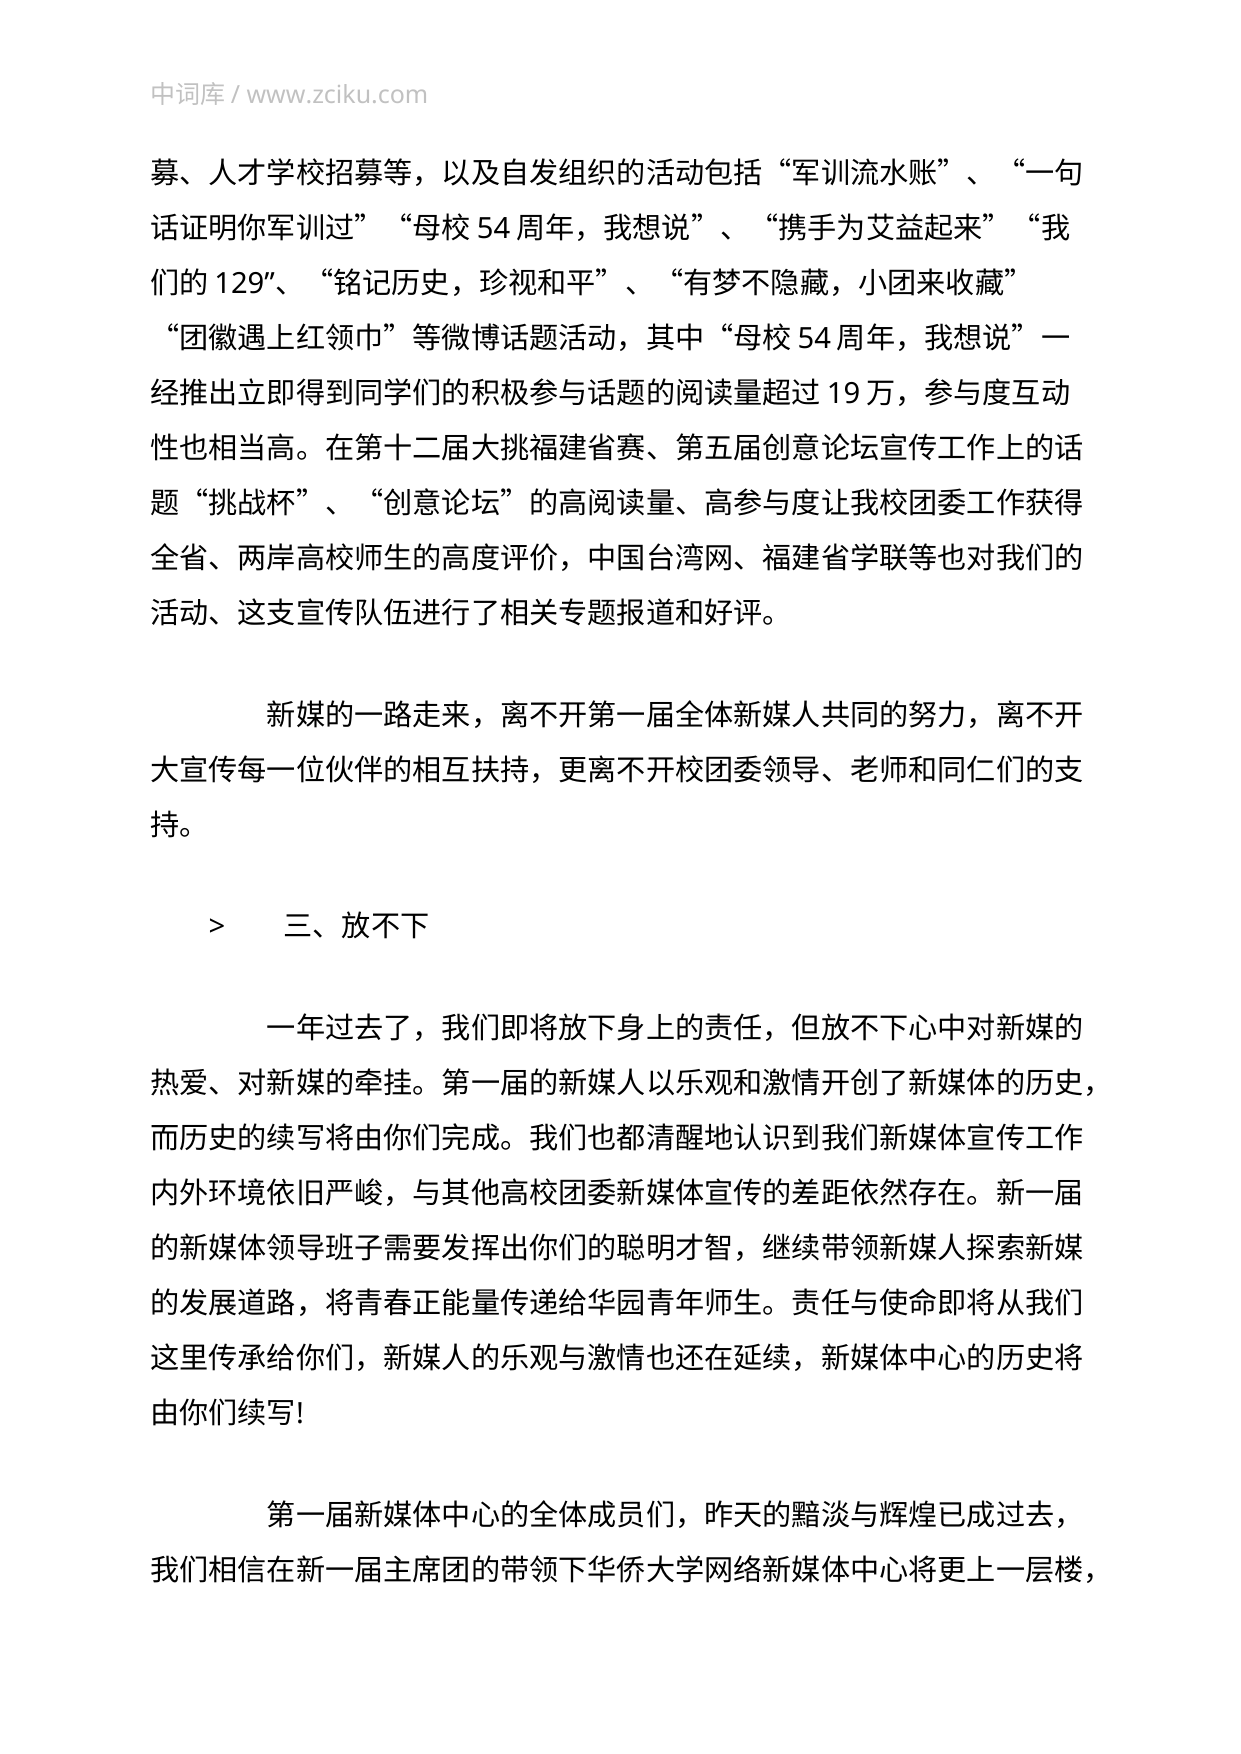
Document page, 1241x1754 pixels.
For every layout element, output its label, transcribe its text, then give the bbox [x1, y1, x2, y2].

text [150, 1491, 1090, 1588]
text 新媒的一路走来，离不开第一届全体新媒人共同的努力，离不开大宣传每一位伙伴的相互扶持，更离不开校团委领导、老师和同仁们的支持。 [150, 691, 1090, 843]
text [150, 150, 1090, 632]
text > 三、放不下 [150, 903, 1090, 945]
text 一年过去了，我们即将放下身上的责任，但放不下心中对新媒的热爱、对新媒的牵挂。第一届的新媒人以乐观和激情开创了新媒体的历史，而历史的续写将由你们完成。我们也都清醒地认识到我们新媒体宣传工作内外环境依旧严峻，与其他高校团委新媒体宣传的差距依然存在。新一届的新媒体领导班子需要发挥出你们的聪明才智，继续带领新媒人探索新媒的发展道路，将青春正能量传递给华园青年师生。责任与使命即将从我们这里传承给你们，新媒人的乐观与激情也还在延续，新媒体中心的历史将由你们续写! [150, 1005, 1090, 1432]
